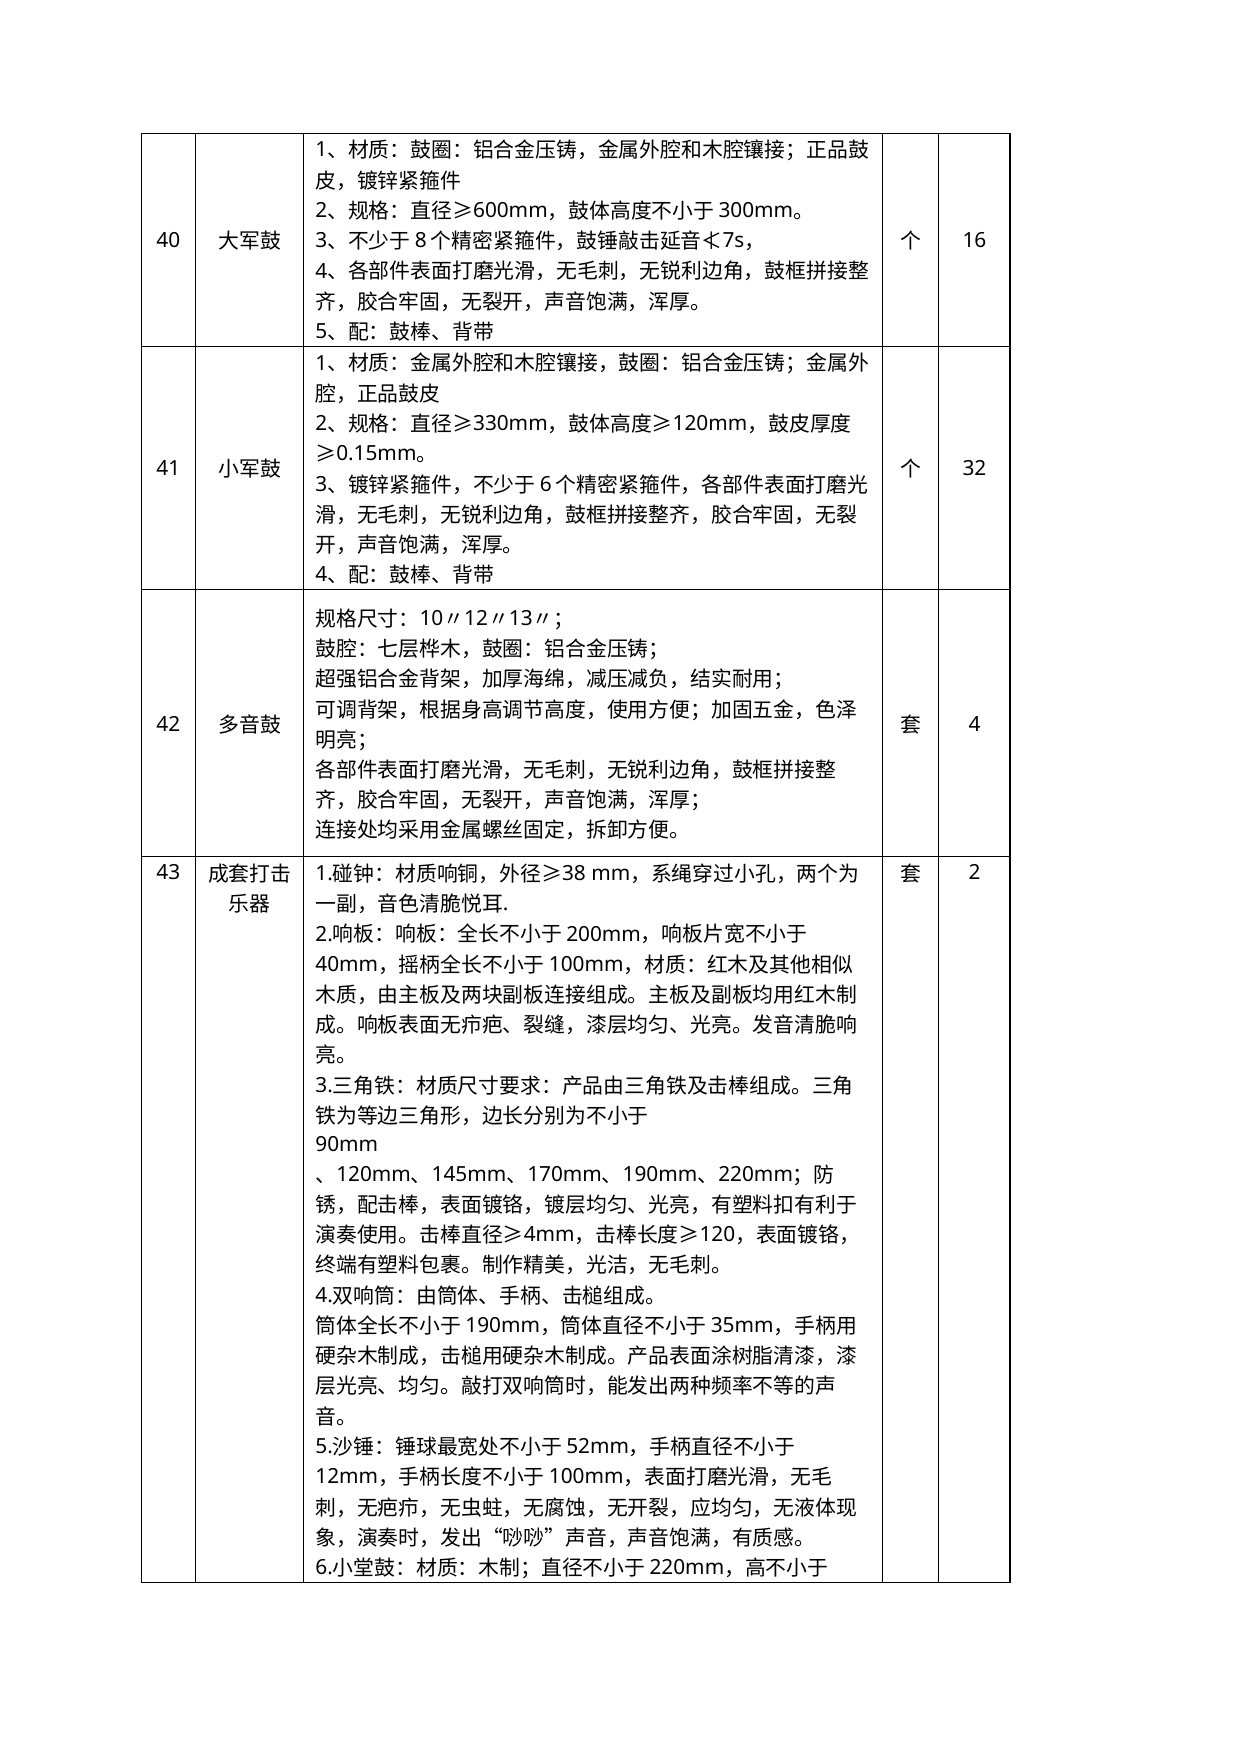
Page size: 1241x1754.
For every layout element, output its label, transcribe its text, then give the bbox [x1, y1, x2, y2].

table_cell 40 [142, 134, 195, 346]
table_cell 个 [883, 134, 938, 346]
table_cell 套 [883, 857, 938, 1582]
table_cell 规格尺寸：10〃12〃13〃； 鼓腔：七层桦木，鼓圈：铝合金压铸； 超强铝合金背架，加厚海绵，减压减负，结实耐用； 可调背架，根据身高调节高度，使用方便；加固五金，色泽明亮； 各部件表面打磨光滑，无毛刺，无锐利边角，鼓框拼接整齐，胶合牢固，无裂开，声音饱满，浑厚； 连接处均采用金属螺丝固定，拆卸方便。 [304, 590, 882, 856]
table_cell 小军鼓 [196, 347, 303, 589]
table_cell 多音鼓 [196, 590, 303, 856]
table_cell 43 [142, 857, 195, 1582]
table_cell 个 [883, 347, 938, 589]
table_cell 大军鼓 [196, 134, 303, 346]
table_cell 16 [939, 134, 1009, 346]
table_cell 1、材质：金属外腔和木腔镶接，鼓圈：铝合金压铸；金属外腔，正品鼓皮 2、规格：直径≥330mm，鼓体高度≥120mm，鼓皮厚度≥0.15mm。 3、镀锌紧箍件，不少于6个精密紧箍件，各部件表面打磨光滑，无毛刺，无锐利边角，鼓框拼接整齐，胶合牢固，无裂开，声音饱满，浑厚。 4、配：鼓棒、背带 [304, 347, 882, 589]
table_cell 1、材质：鼓圈：铝合金压铸，金属外腔和木腔镶接；正品鼓皮，镀锌紧箍件 2、规格：直径≥600mm，鼓体高度不小于300mm。 3、不少于8个精密紧箍件，鼓锤敲击延音≮7s， 4、各部件表面打磨光滑，无毛刺，无锐利边角，鼓框拼接整齐，胶合牢固，无裂开，声音饱满，浑厚。 5、配：鼓棒、背带 [304, 134, 882, 346]
table_cell 2 [939, 857, 1009, 1582]
table_cell 41 [142, 347, 195, 589]
table_cell 套 [883, 590, 938, 856]
table_cell 成套打击乐器 [196, 857, 303, 1582]
table_cell 32 [939, 347, 1009, 589]
table_cell 4 [939, 590, 1009, 856]
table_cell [304, 857, 882, 1582]
table_cell 42 [142, 590, 195, 856]
